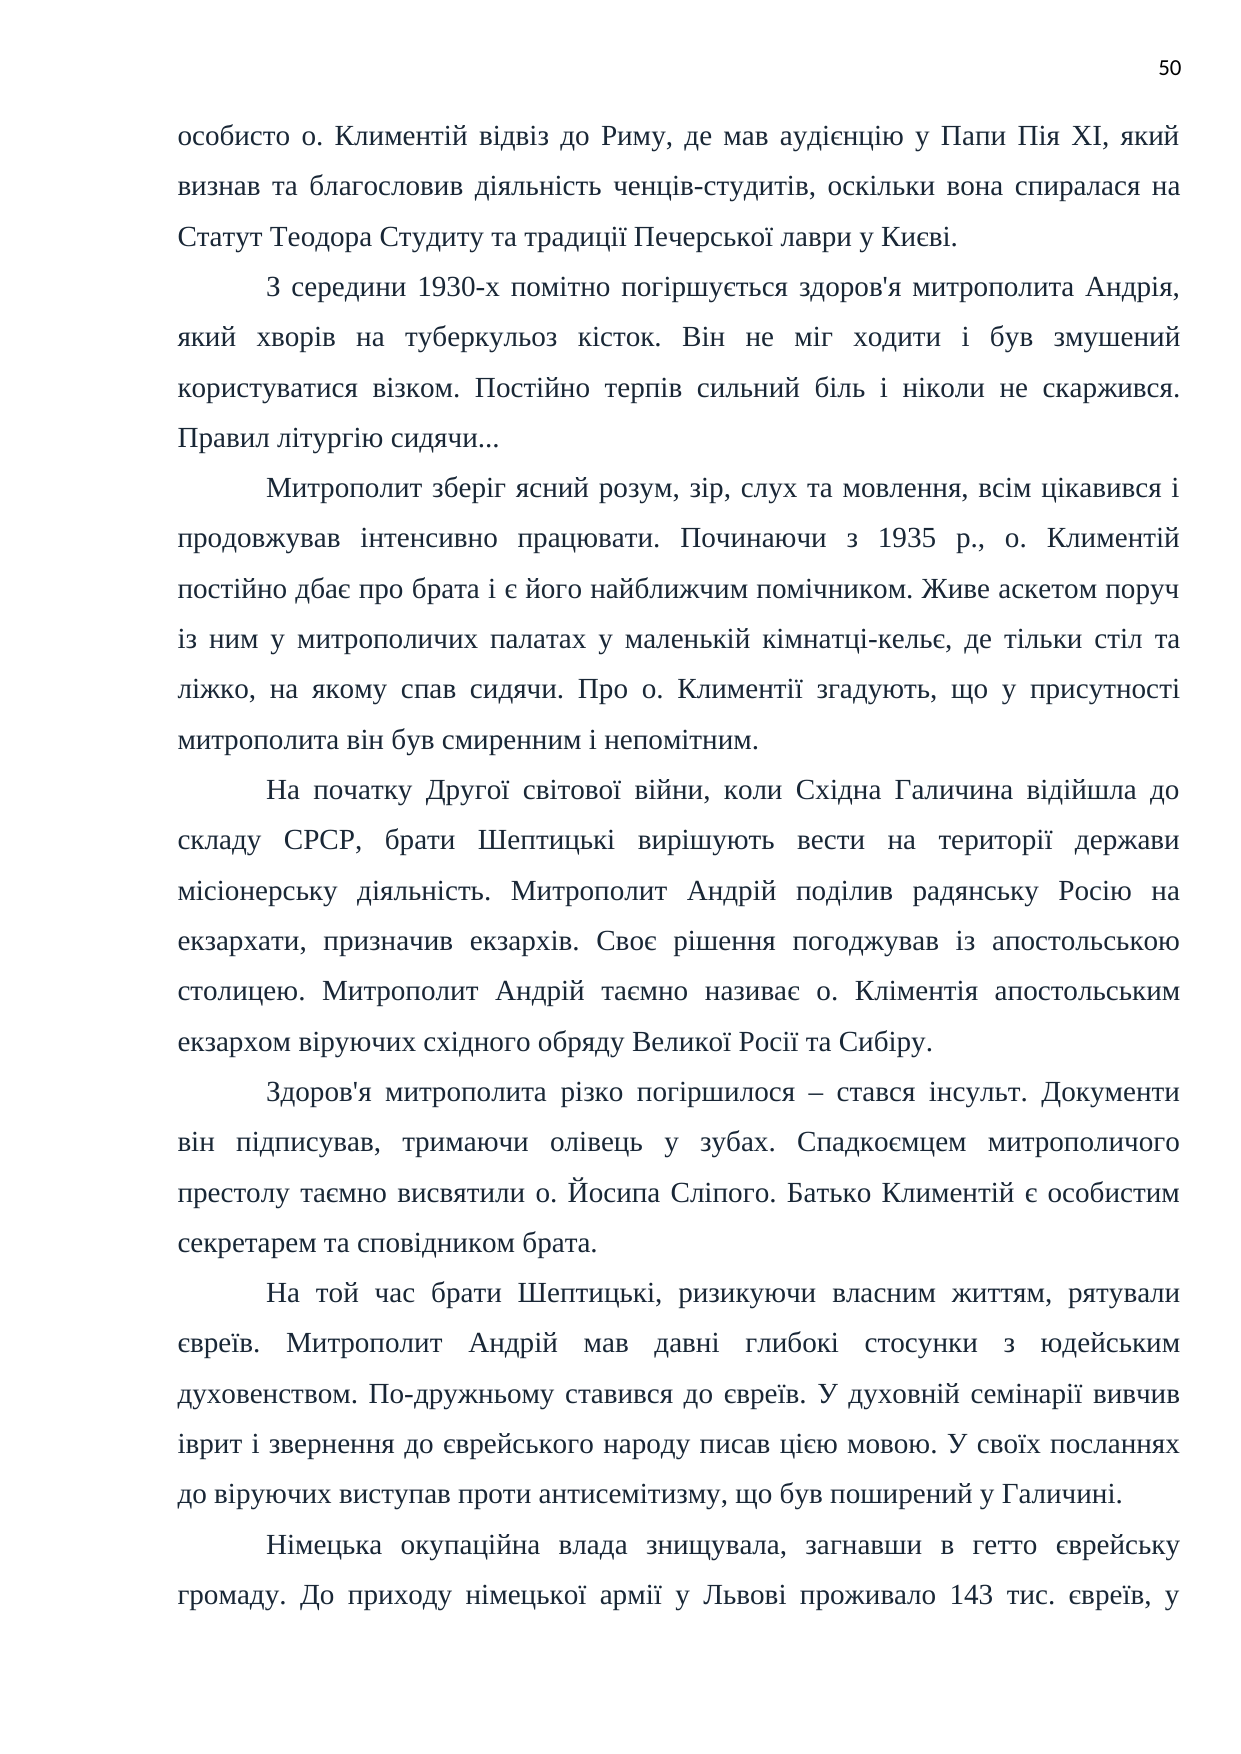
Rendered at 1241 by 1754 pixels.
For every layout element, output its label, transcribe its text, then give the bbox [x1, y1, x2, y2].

text На початку Другої світової війни, коли Східна Галичина відійшла до складу СРСР, брати Шептицькі вирішують вести на території держави місіонерську діяльність. Митрополит Андрій поділив радянську Росію на екзархати, призначив екзархів. Своє рішення погоджував із апостольською столицею. Митрополит Андрій таємно називає о. Кліментія апостольським екзархом віруючих східного обряду Великої Росії та Сибіру. [177, 772, 1181, 1057]
text На той час брати Шептицькі, ризикуючи власним життям, рятували євреїв. Митрополит Андрій мав давні глибокі стосунки з юдейським духовенством. По-дружньому ставився до євреїв. У духовній семінарії вивчив іврит і звернення до єврейського народу писав цією мовою. У своїх посланнях до віруючих виступав проти антисемітизму, що був поширений у Галичині. [177, 1275, 1181, 1510]
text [177, 118, 1181, 252]
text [177, 1527, 1181, 1611]
text Митрополит зберіг ясний розум, зір, слух та мовлення, всім цікавився і продовжував інтенсивно працювати. Починаючи з 1935 р., о. Климентій постійно дбає про брата і є його найближчим помічником. Живе аскетом поруч із ним у митрополичих палатах у маленькій кімнатці-кельє, де тільки стіл та ліжко, на якому спав сидячи. Про о. Климентії згадують, що у присутності митрополита він був смиренним і непомітним. [177, 470, 1181, 755]
text Здоров'я митрополита різко погіршилося – стався інсульт. Документи він підписував, тримаючи олівець у зубах. Спадкоємцем митрополичого престолу таємно висвятили о. Йосипа Сліпого. Батько Климентій є особистим секретарем та сповідником брата. [177, 1074, 1181, 1258]
text З середини 1930-х помітно погіршується здоров'я митрополита Андрія, який хворів на туберкульоз кісток. Він не міг ходити і був змушений користуватися візком. Постійно терпів сильний біль і ніколи не скаржився. Правил літургію сидячи... [177, 269, 1181, 453]
